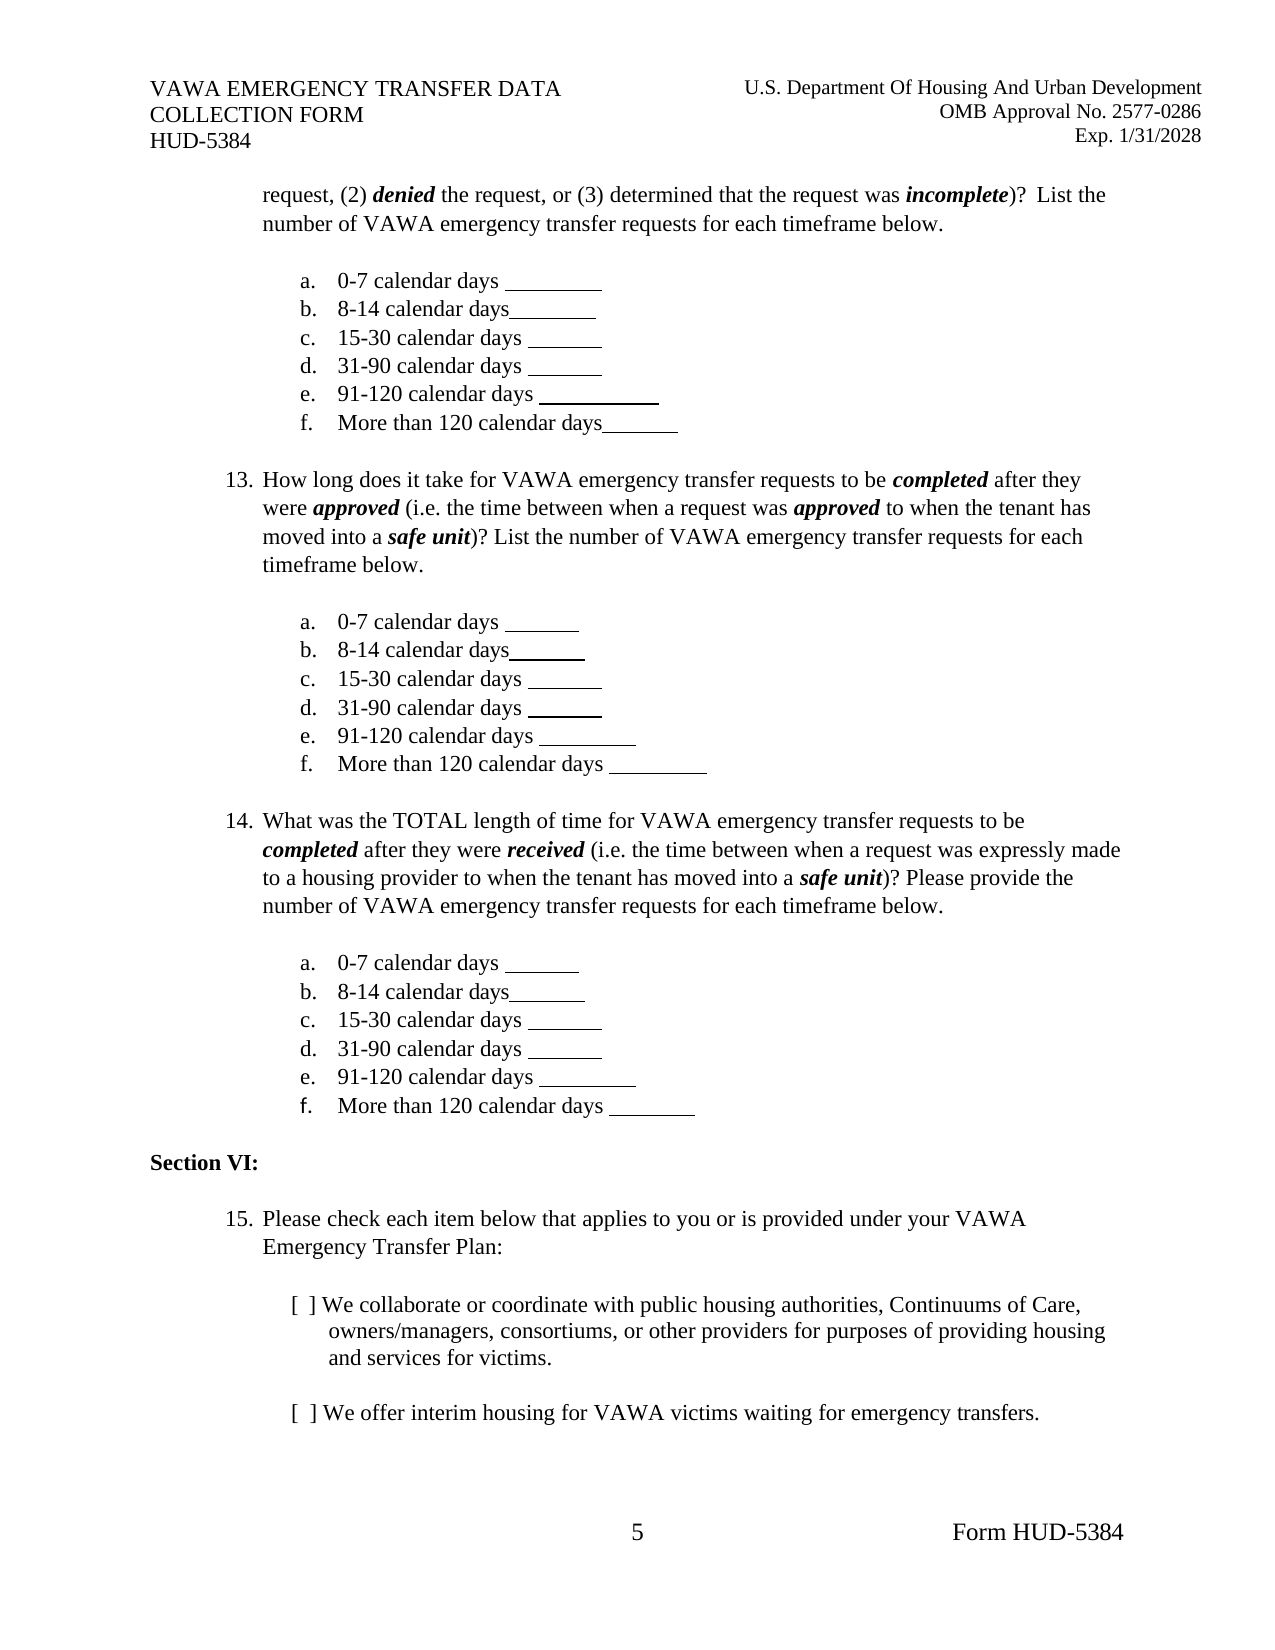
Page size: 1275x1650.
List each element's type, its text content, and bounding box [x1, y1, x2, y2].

list 0-7 calendar days [300, 949, 1135, 976]
text request, (2) denied the request, or (3) determined that the request was incomplete)? List the number of VAWA emergency transfer requests for each timeframe below. [262, 182, 1116, 236]
list 8-14 calendar days [300, 295, 1135, 322]
list 8-14 calendar days [300, 636, 1135, 663]
list 31-90 calendar days [300, 352, 1135, 379]
list 15-30 calendar days [300, 665, 1135, 691]
list More than 120 calendar days [300, 750, 1135, 777]
subtitle Section VI: [150, 1149, 1135, 1176]
list 91-120 calendar days [300, 1063, 1135, 1089]
list Please check each item below that applies to you or is provided under your VAWA Emergency Transfer Plan: [225, 1205, 1026, 1260]
list 15-30 calendar days [300, 324, 1135, 350]
list What was the TOTAL length of time for VAWA emergency transfer requests to be completed after they were received (i.e. the time between when a request was expressly made to a housing provider to when the tenant has moved into a safe unit)? Please provide the number of VAWA emergency transfer requests for each timeframe below. [225, 807, 1121, 919]
list 91-120 calendar days [300, 722, 1135, 748]
list 8-14 calendar days [300, 978, 1135, 1004]
list More than 120 calendar days [300, 409, 1135, 435]
list 0-7 calendar days [300, 608, 1135, 634]
list 31-90 calendar days [300, 1035, 1135, 1061]
text [ ] We offer interim housing for VAWA victims waiting for emergency transfers. [291, 1399, 1135, 1426]
list 91-120 calendar days [300, 381, 1135, 407]
list How long does it take for VAWA emergency transfer requests to be completed after they were approved (i.e. the time between when a request was approved to when the tenant has moved into a safe unit)? List the number of VAWA emergency transfer requests for each timeframe below. [225, 466, 1091, 578]
list 0-7 calendar days [300, 267, 1135, 293]
list 15-30 calendar days [300, 1006, 1135, 1032]
list More than 120 calendar days [300, 1091, 1135, 1119]
list 31-90 calendar days [300, 693, 1135, 720]
text [ ] We collaborate or coordinate with public housing authorities, Continuums of Care, owners/managers, consortiums, or other providers for purposes of providing housing and services for victims. [291, 1291, 1116, 1370]
